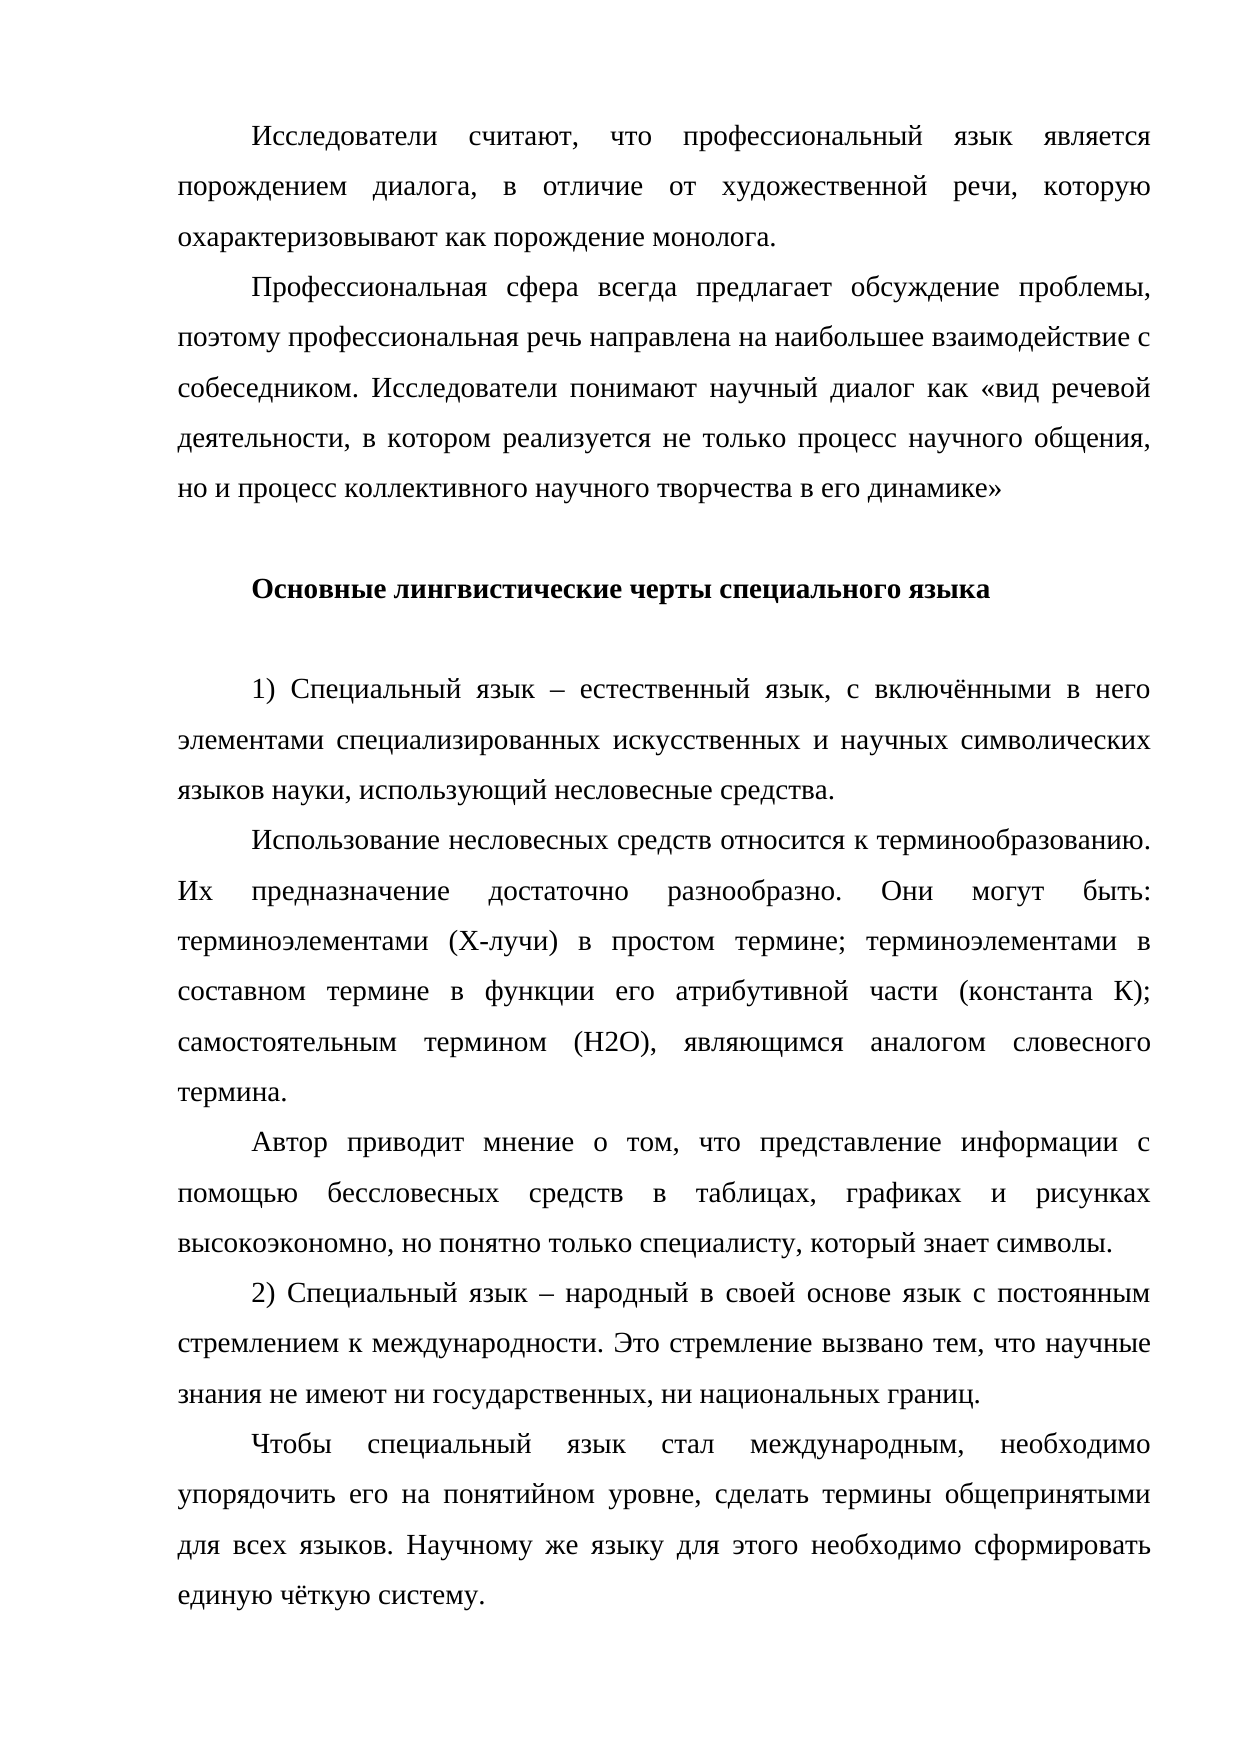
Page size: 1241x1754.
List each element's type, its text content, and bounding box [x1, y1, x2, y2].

text Исследователи считают, что профессиональный язык является порождением диалога, в отличие от художественной речи, которую охарактеризовывают как порождение монолога. [177, 118, 1152, 252]
text Использование несловесных средств относится к терминообразованию. Их предназначение достаточно разнообразно. Они могут быть: терминоэлементами (X-лучи) в простом термине; терминоэлементами в составном термине в функции его атрибутивной части (константа К); самостоятельным термином (Н2О), являющимся аналогом словесного термина. [177, 822, 1152, 1108]
text Чтобы специальный язык стал международным, необходимо упорядочить его на понятийном уровне, сделать термины общепринятыми для всех языков. Научному же языку для этого необходимо сформировать единую чёткую систему. [177, 1426, 1152, 1611]
text 1) Специальный язык – естественный язык, с включёнными в него элементами специализированных искусственных и научных символических языков науки, использующий несловесные средства. [177, 672, 1152, 806]
text Автор приводит мнение о том, что представление информации с помощью бессловесных средств в таблицах, графиках и рисунках высокоэкономно, но понятно только специалисту, который знает символы. [177, 1124, 1152, 1258]
text Профессиональная сфера всегда предлагает обсуждение проблемы, поэтому профессиональная речь направлена на наибольшее взаимодействие с собеседником. Исследователи понимают научный диалог как «вид речевой деятельности, в котором реализуется не только процесс научного общения, но и процесс коллективного научного творчества в его динамике» [177, 269, 1152, 504]
text Основные лингвистические черты специального языка [177, 571, 1152, 604]
text 2) Специальный язык – народный в своей основе язык с постоянным стремлением к международности. Это стремление вызвано тем, что научные знания не имеют ни государственных, ни национальных границ. [177, 1275, 1152, 1409]
